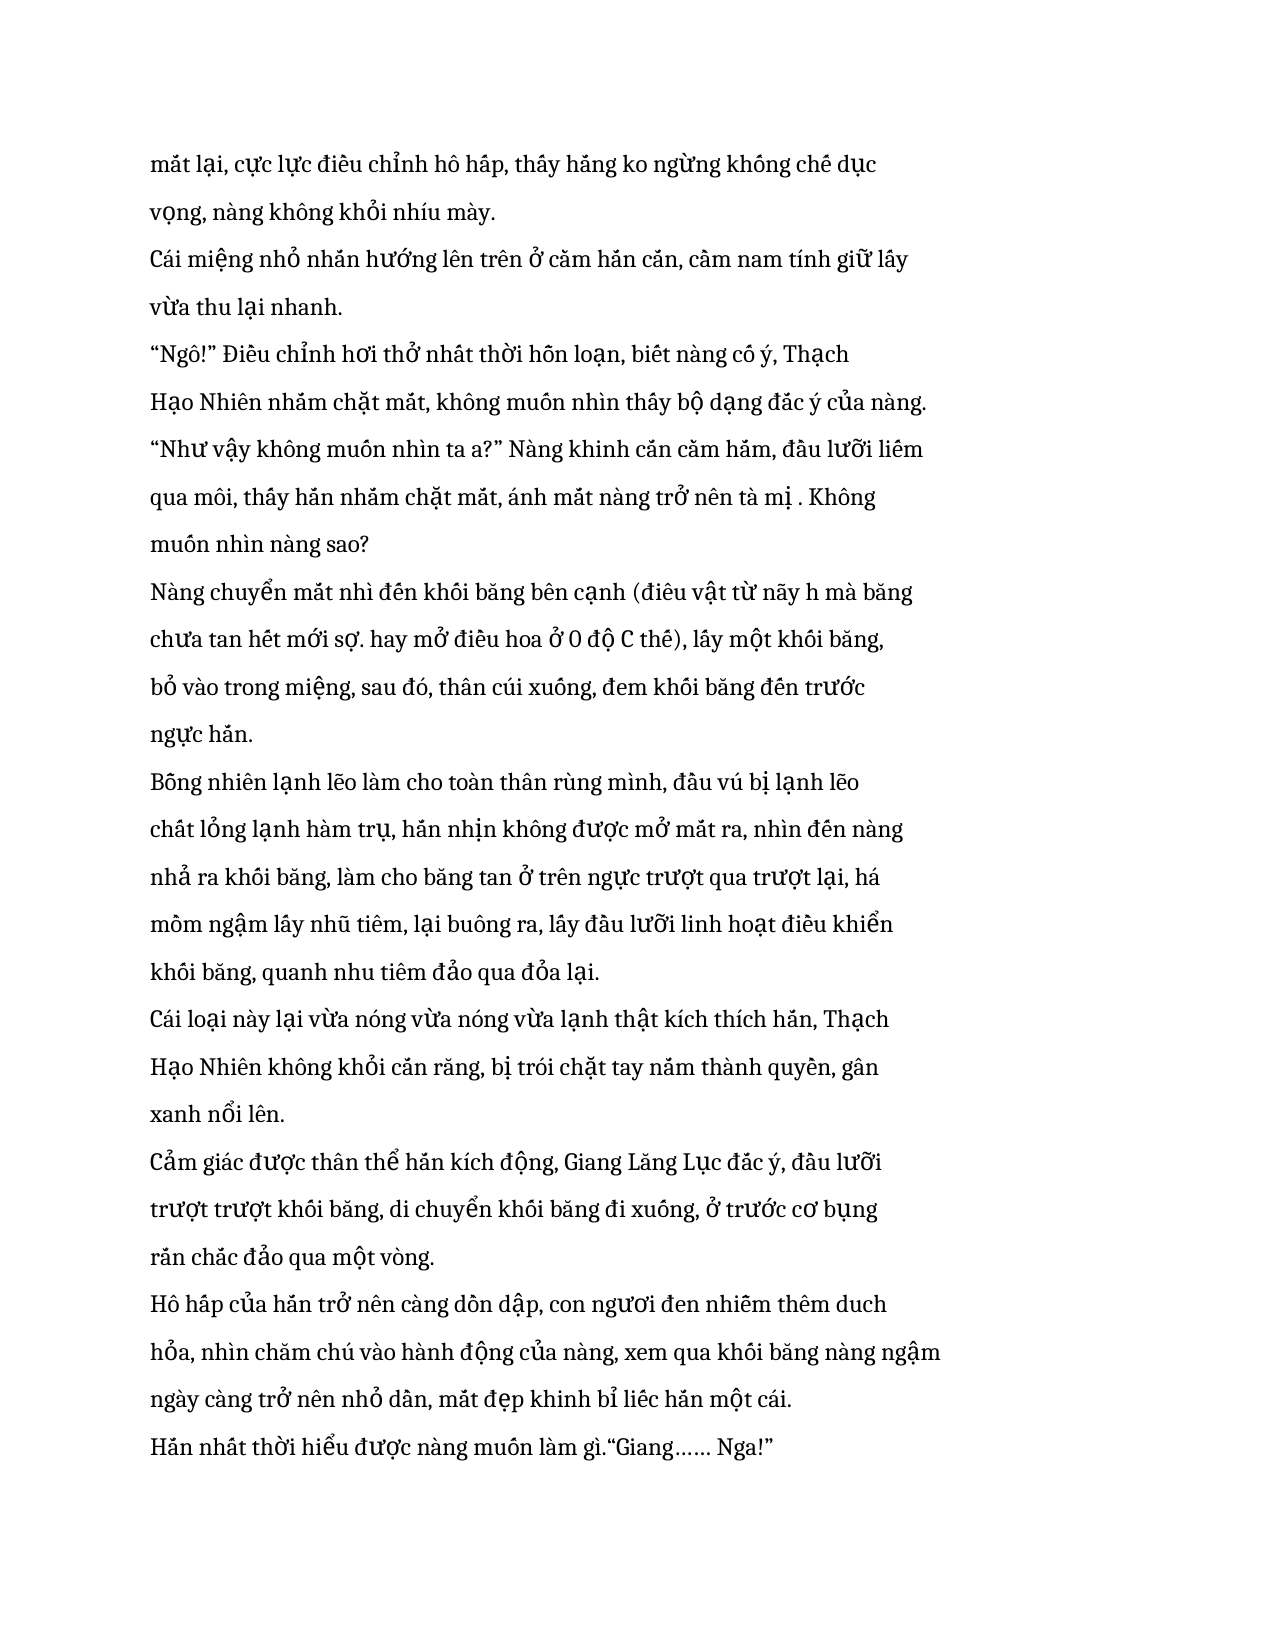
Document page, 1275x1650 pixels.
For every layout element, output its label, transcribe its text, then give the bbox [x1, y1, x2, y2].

text khối băng, quanh nhu tiêm đảo qua đỏa lại. [150, 957, 1125, 986]
text Hạo Nhiên không khỏi cắn răng, bị trói chặt tay nắm thành quyền, gân [150, 1052, 1125, 1081]
text Bỗng nhiên lạnh lẽo làm cho toàn thân rùng mình, đầu vú bị lạnh lẽo [150, 767, 1125, 796]
text “Ngô!” Điều chỉnh hơi thở nhất thời hỗn loạn, biết nàng cố ý, Thạch [150, 340, 1125, 369]
text vừa thu lại nhanh. [150, 292, 1125, 321]
text hỏa, nhìn chăm chú vào hành động của nàng, xem qua khối băng nàng ngậm [150, 1337, 1125, 1366]
text Hạo Nhiên nhắm chặt mắt, không muốn nhìn thấy bộ dạng đắc ý của nàng. [150, 387, 1125, 416]
text nhả ra khối băng, làm cho băng tan ở trên ngực trượt qua trượt lại, há [150, 862, 1125, 891]
text Cái loại này lại vừa nóng vừa nóng vừa lạnh thật kích thích hắn, Thạch [150, 1005, 1125, 1034]
text vọng, nàng không khỏi nhíu mày. [150, 197, 1125, 226]
text chất lỏng lạnh hàm trụ, hắn nhịn không được mở mắt ra, nhìn đến nàng [150, 815, 1125, 844]
text chưa tan hết mới sợ. hay mở điều hoa ở 0 độ C thế), lấy một khối băng, [150, 625, 1125, 654]
text ngực hắn. [150, 720, 1125, 749]
text muốn nhìn nàng sao? [150, 530, 1125, 559]
text Hắn nhất thời hiểu được nàng muốn làm gì.“Giang…… Nga!” [150, 1432, 1125, 1461]
text xanh nổi lên. [150, 1100, 1125, 1129]
text mắt lại, cực lực điều chỉnh hô hấp, thấy hắng ko ngừng khống chế dục [150, 150, 1125, 179]
text “Như vậy không muốn nhìn ta a?” Nàng khinh cắn cằm hắm, đầu lưỡi liếm [150, 435, 1125, 464]
text bỏ vào trong miệng, sau đó, thân cúi xuống, đem khối băng đến trước [150, 672, 1125, 701]
text qua môi, thấy hắn nhắm chặt mắt, ánh mắt nàng trở nên tà mị . Không [150, 482, 1125, 511]
text Cái miệng nhỏ nhắn hướng lên trên ở cằm hắn cắn, cầm nam tính giữ lấy [150, 245, 1125, 274]
text rắn chắc đảo qua một vòng. [150, 1242, 1125, 1271]
text Cảm giác được thân thể hắn kích động, Giang Lăng Lục đắc ý, đầu lưỡi [150, 1147, 1125, 1176]
text Nàng chuyển mắt nhì đến khối băng bên cạnh (điêu vật từ nãy h mà băng [150, 577, 1125, 606]
text trượt trượt khối băng, di chuyển khối băng đi xuống, ở trước cơ bụng [150, 1195, 1125, 1224]
text ngày càng trở nên nhỏ dần, mắt đẹp khinh bỉ liếc hắn một cái. [150, 1385, 1125, 1414]
text Hô hấp của hắn trở nên càng dồn dập, con ngươi đen nhiễm thêm duch [150, 1290, 1125, 1319]
text mồm ngậm lấy nhũ tiêm, lại buông ra, lấy đầu lưỡi linh hoạt điều khiển [150, 910, 1125, 939]
